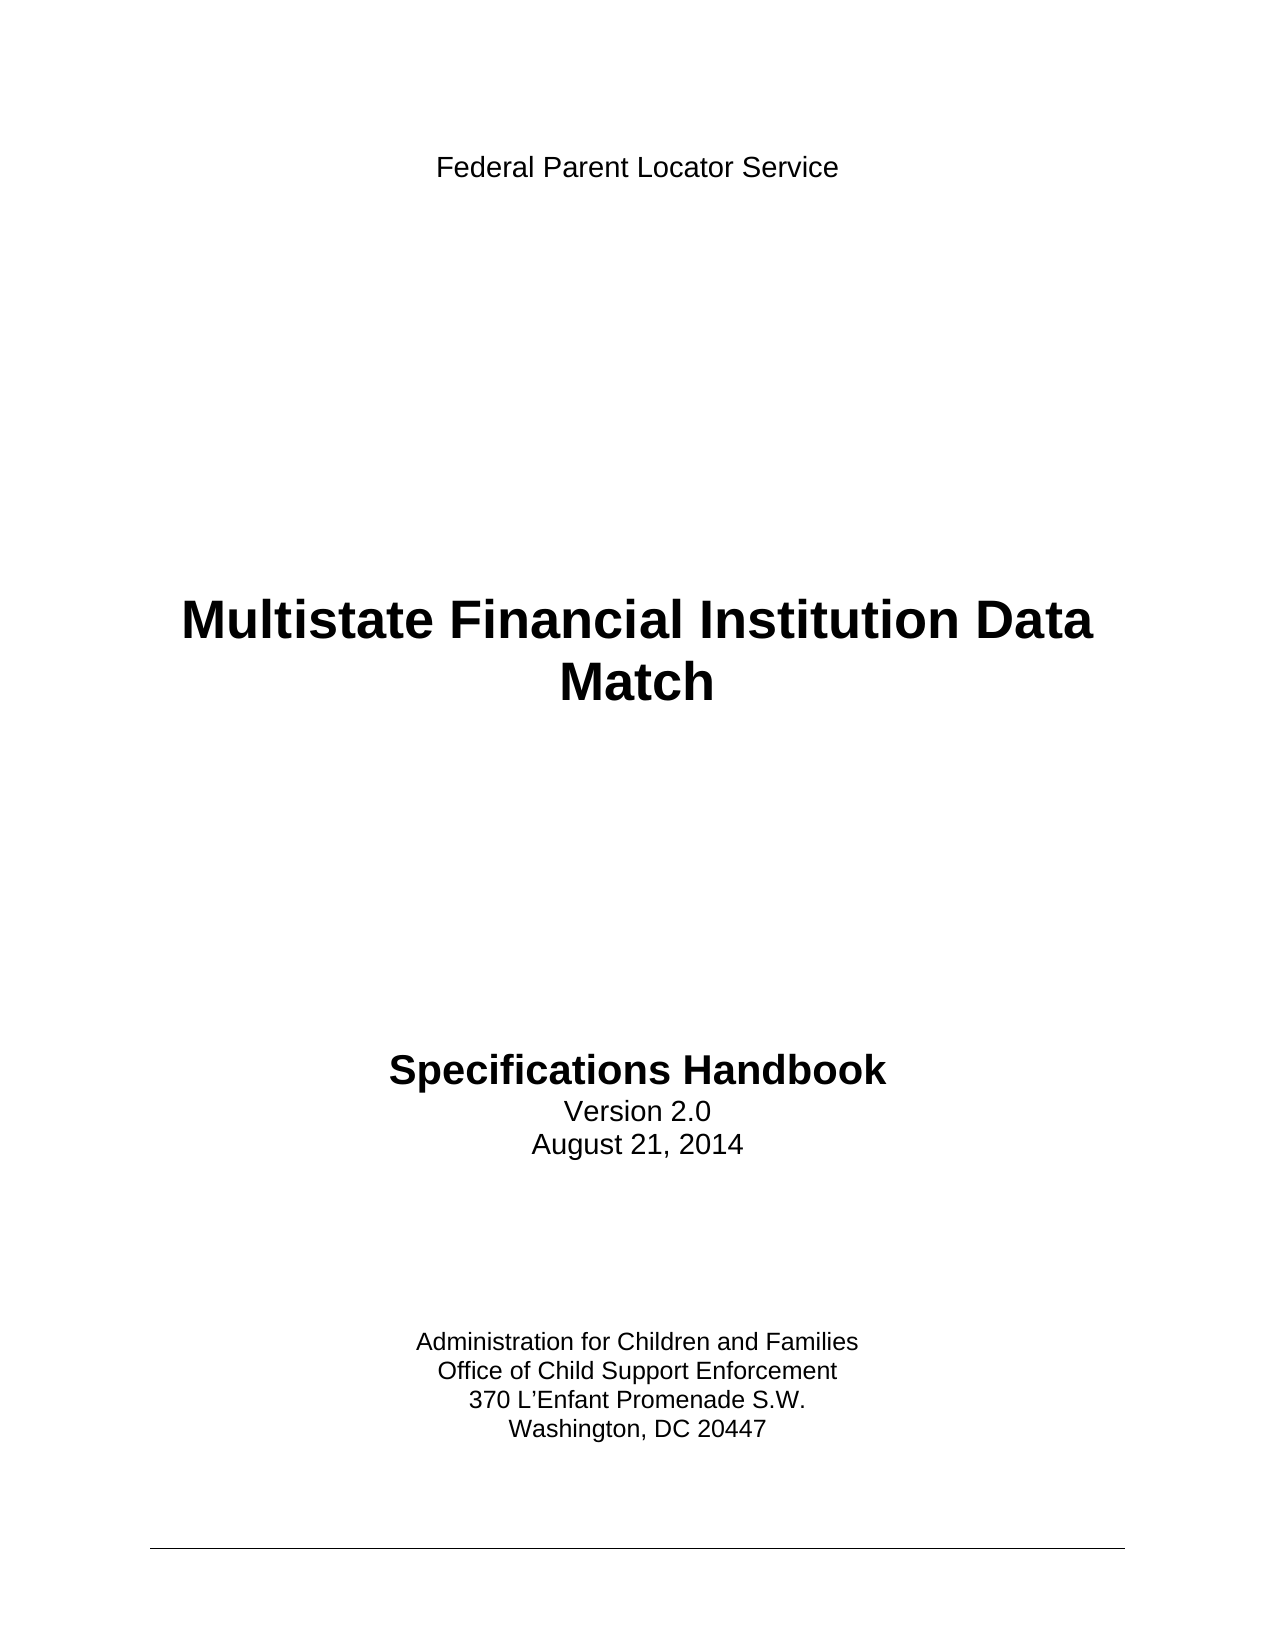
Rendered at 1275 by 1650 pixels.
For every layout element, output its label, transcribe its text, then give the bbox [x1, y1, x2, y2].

title 370 L’Enfant Promenade S.W. [150, 1385, 1125, 1413]
title Office of Child Support Enforcement [150, 1356, 1125, 1385]
title Multistate Financial Institution Data Match [150, 588, 1125, 712]
title Version 2.0 [150, 1093, 1125, 1127]
title Federal Parent Locator Service [150, 150, 1125, 183]
title Washington, DC 20447 [150, 1413, 1125, 1442]
title Specifications Handbook [150, 1046, 1125, 1093]
title August 21, 2014 [150, 1127, 1125, 1161]
title Administration for Children and Families [150, 1327, 1125, 1356]
